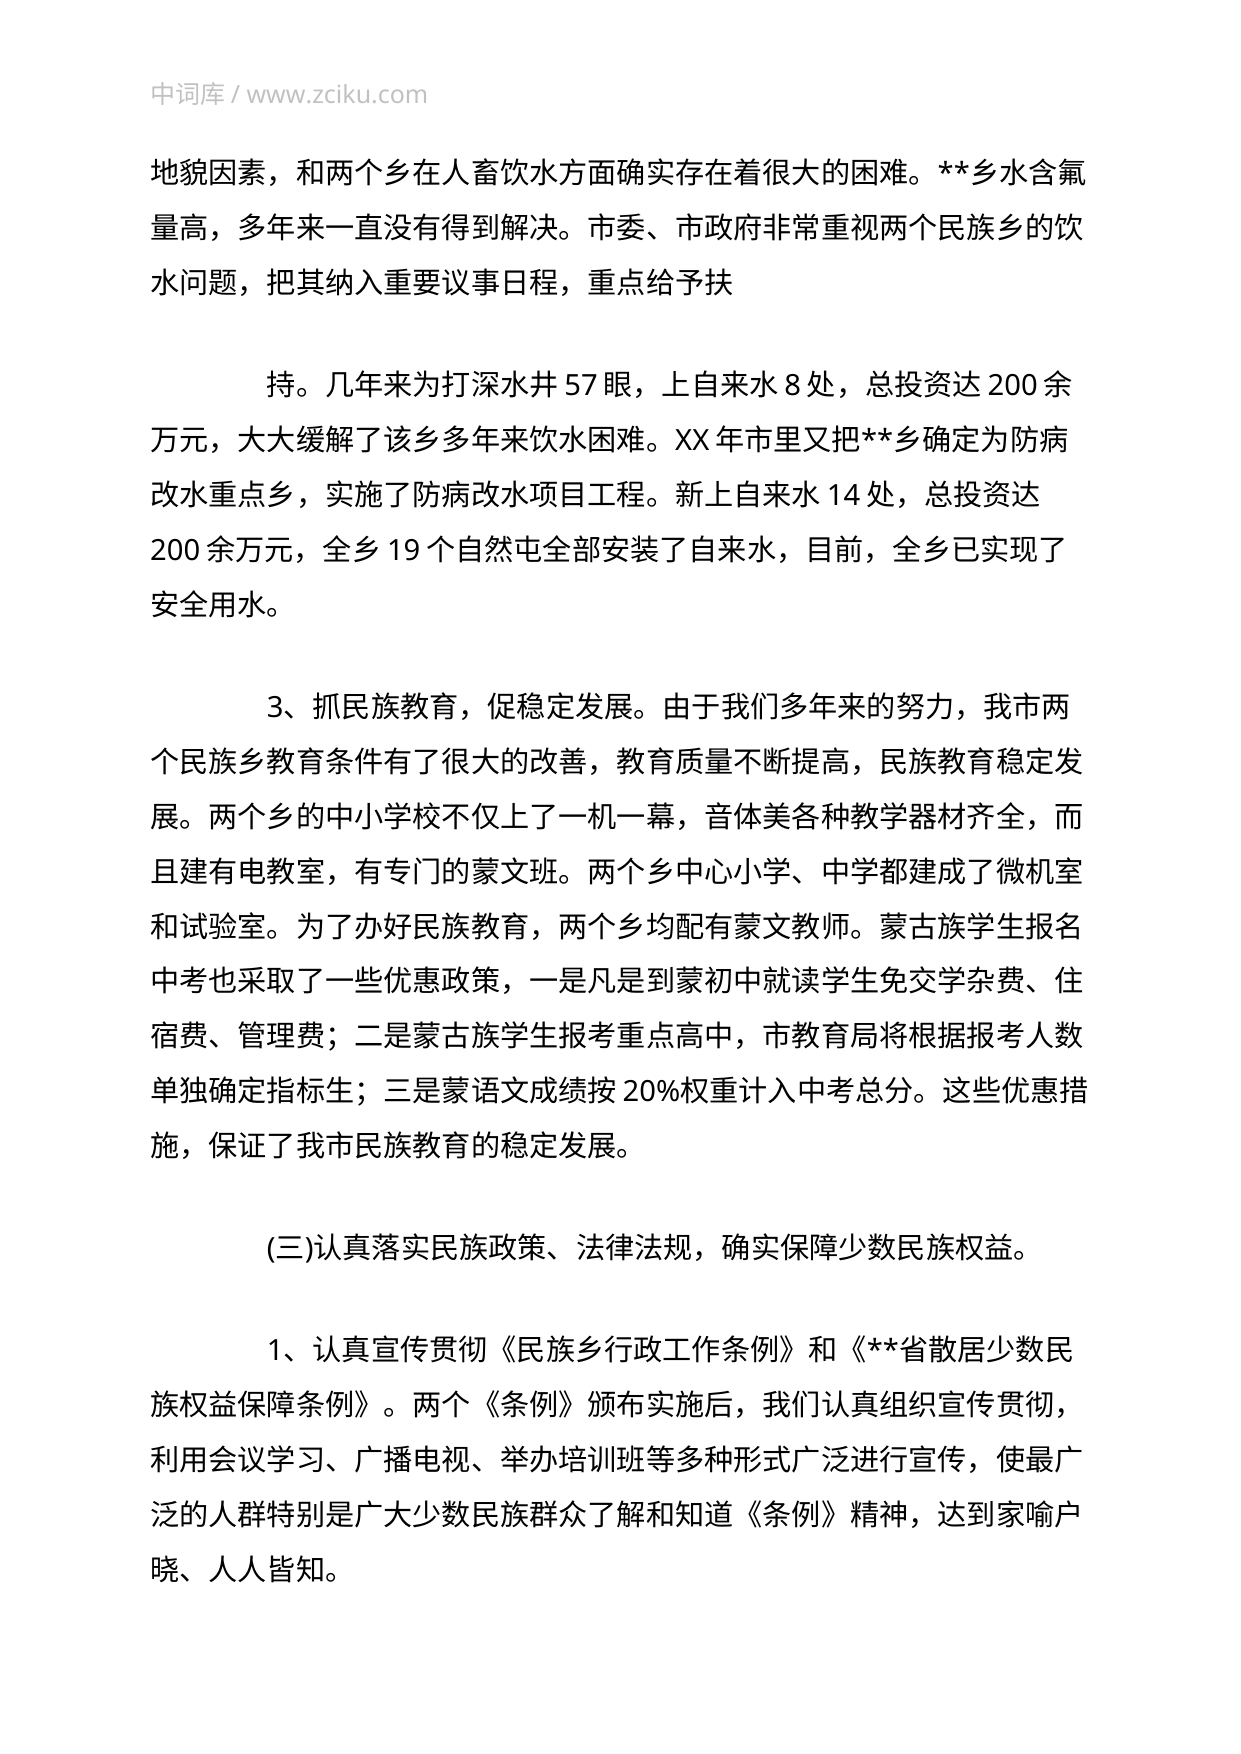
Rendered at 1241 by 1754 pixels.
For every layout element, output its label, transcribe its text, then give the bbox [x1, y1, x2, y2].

text (三)认真落实民族政策、法律法规，确实保障少数民族权益。 [150, 1224, 1090, 1267]
text 3、抓民族教育，促稳定发展。由于我们多年来的努力，我市两个民族乡教育条件有了很大的改善，教育质量不断提高，民族教育稳定发展。两个乡的中小学校不仅上了一机一幕，音体美各种教学器材齐全，而且建有电教室，有专门的蒙文班。两个乡中心小学、中学都建成了微机室和试验室。为了办好民族教育，两个乡均配有蒙文教师。蒙古族学生报名中考也采取了一些优惠政策，一是凡是到蒙初中就读学生免交学杂费、住宿费、管理费；二是蒙古族学生报考重点高中，市教育局将根据报考人数单独确定指标生；三是蒙语文成绩按20%权重计入中考总分。这些优惠措施，保证了我市民族教育的稳定发展。 [150, 683, 1090, 1165]
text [150, 150, 1090, 302]
text 1、认真宣传贯彻《民族乡行政工作条例》和《**省散居少数民族权益保障条例》。两个《条例》颁布实施后，我们认真组织宣传贯彻，利用会议学习、广播电视、举办培训班等多种形式广泛进行宣传，使最广泛的人群特别是广大少数民族群众了解和知道《条例》精神，达到家喻户晓、人人皆知。 [150, 1327, 1090, 1588]
text 持。几年来为打深水井57眼，上自来水8处，总投资达200余万元，大大缓解了该乡多年来饮水困难。XX年市里又把**乡确定为防病改水重点乡，实施了防病改水项目工程。新上自来水14处，总投资达200余万元，全乡19个自然屯全部安装了自来水，目前，全乡已实现了安全用水。 [150, 362, 1090, 624]
